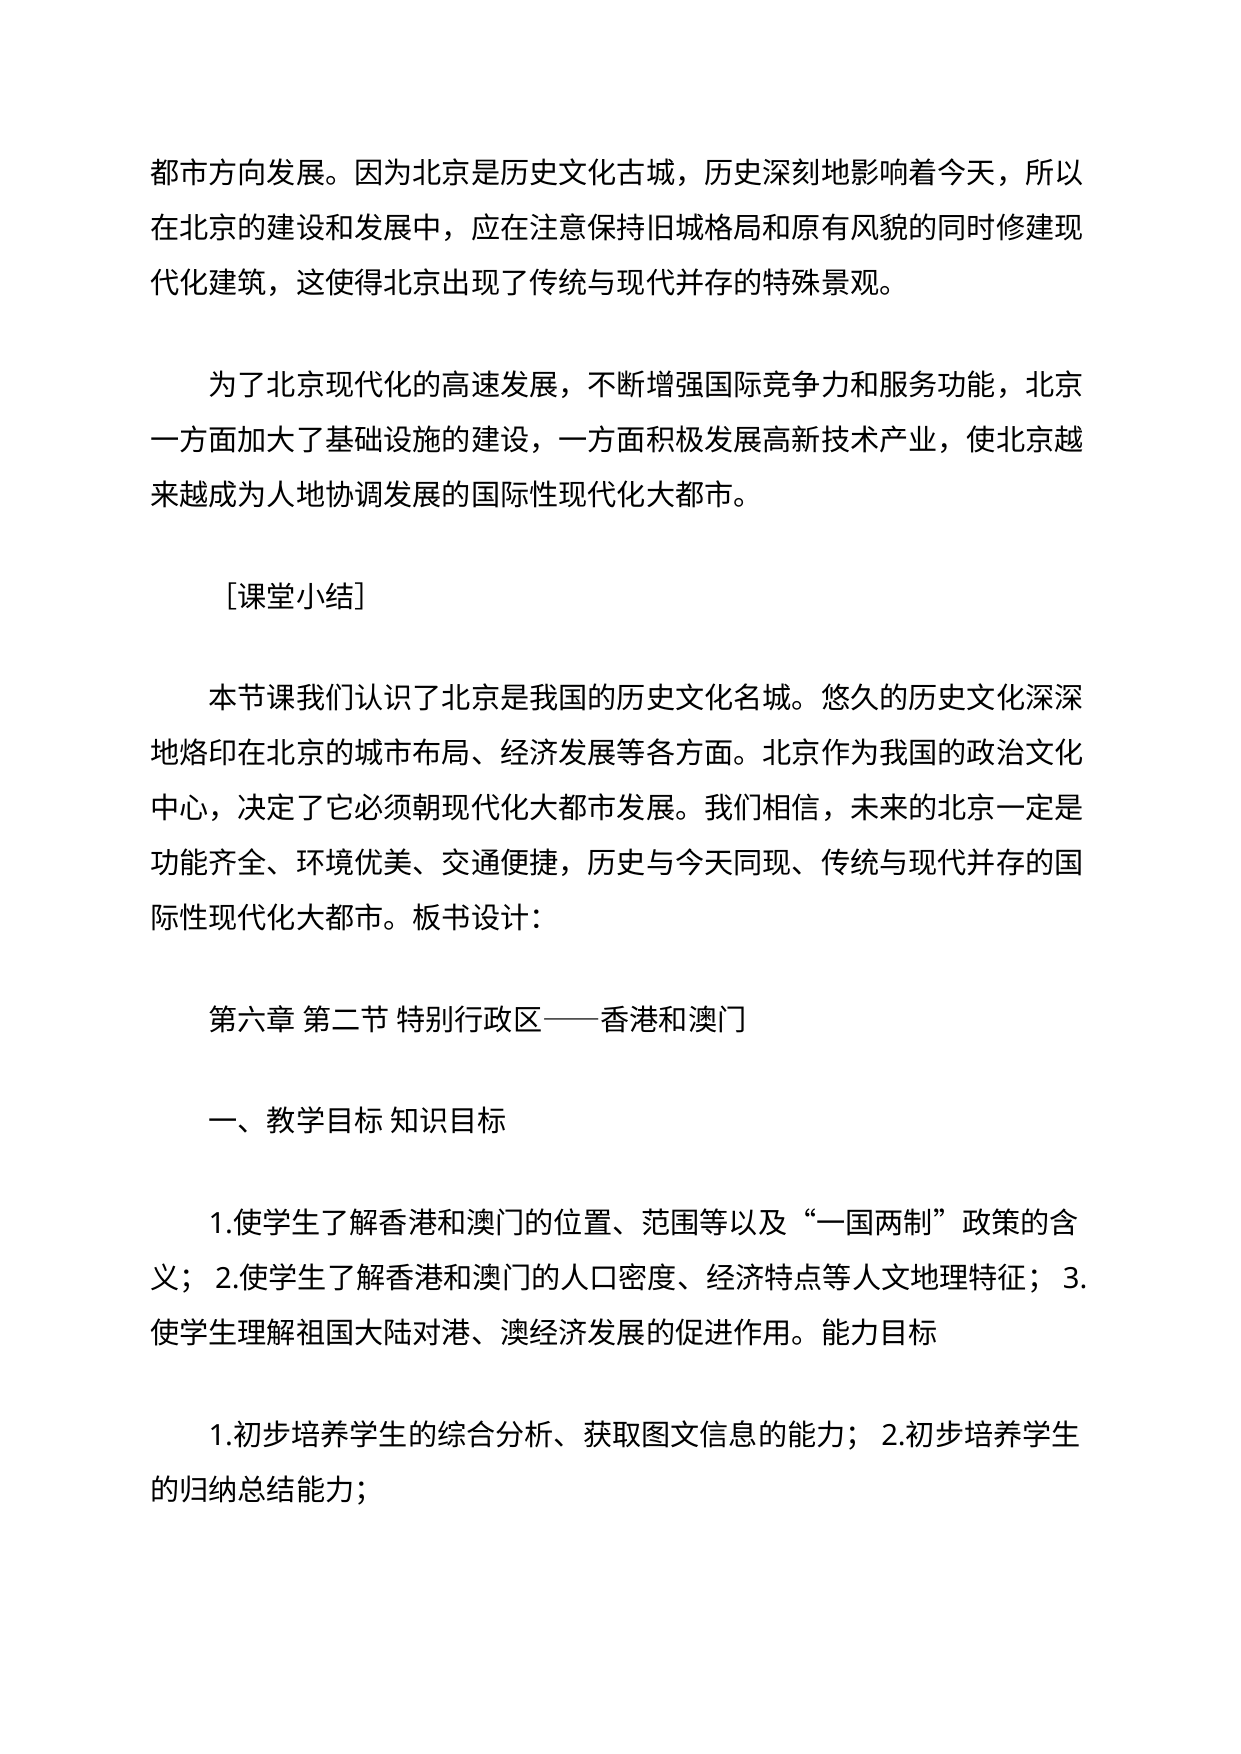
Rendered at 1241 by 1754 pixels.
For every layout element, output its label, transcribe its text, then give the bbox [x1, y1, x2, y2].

text 为了北京现代化的高速发展，不断增强国际竞争力和服务功能，北京一方面加大了基础设施的建设，一方面积极发展高新技术产业，使北京越来越成为人地协调发展的国际性现代化大都市。 [150, 362, 1090, 514]
text 一、教学目标 知识目标 [150, 1098, 1090, 1140]
text 第六章 第二节 特别行政区——香港和澳门 [150, 996, 1090, 1038]
text 1.使学生了解香港和澳门的位置、范围等以及“一国两制”政策的含义； 2.使学生了解香港和澳门的人口密度、经济特点等人文地理特征； 3.使学生理解祖国大陆对港、澳经济发展的促进作用。能力目标 [150, 1200, 1090, 1352]
text 1.初步培养学生的综合分析、获取图文信息的能力； 2.初步培养学生的归纳总结能力； [150, 1412, 1090, 1509]
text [150, 150, 1090, 302]
text ［课堂小结］ [150, 573, 1090, 615]
text 本节课我们认识了北京是我国的历史文化名城。悠久的历史文化深深地烙印在北京的城市布局、经济发展等各方面。北京作为我国的政治文化中心，决定了它必须朝现代化大都市发展。我们相信，未来的北京一定是功能齐全、环境优美、交通便捷，历史与今天同现、传统与现代并存的国际性现代化大都市。板书设计： [150, 675, 1090, 937]
